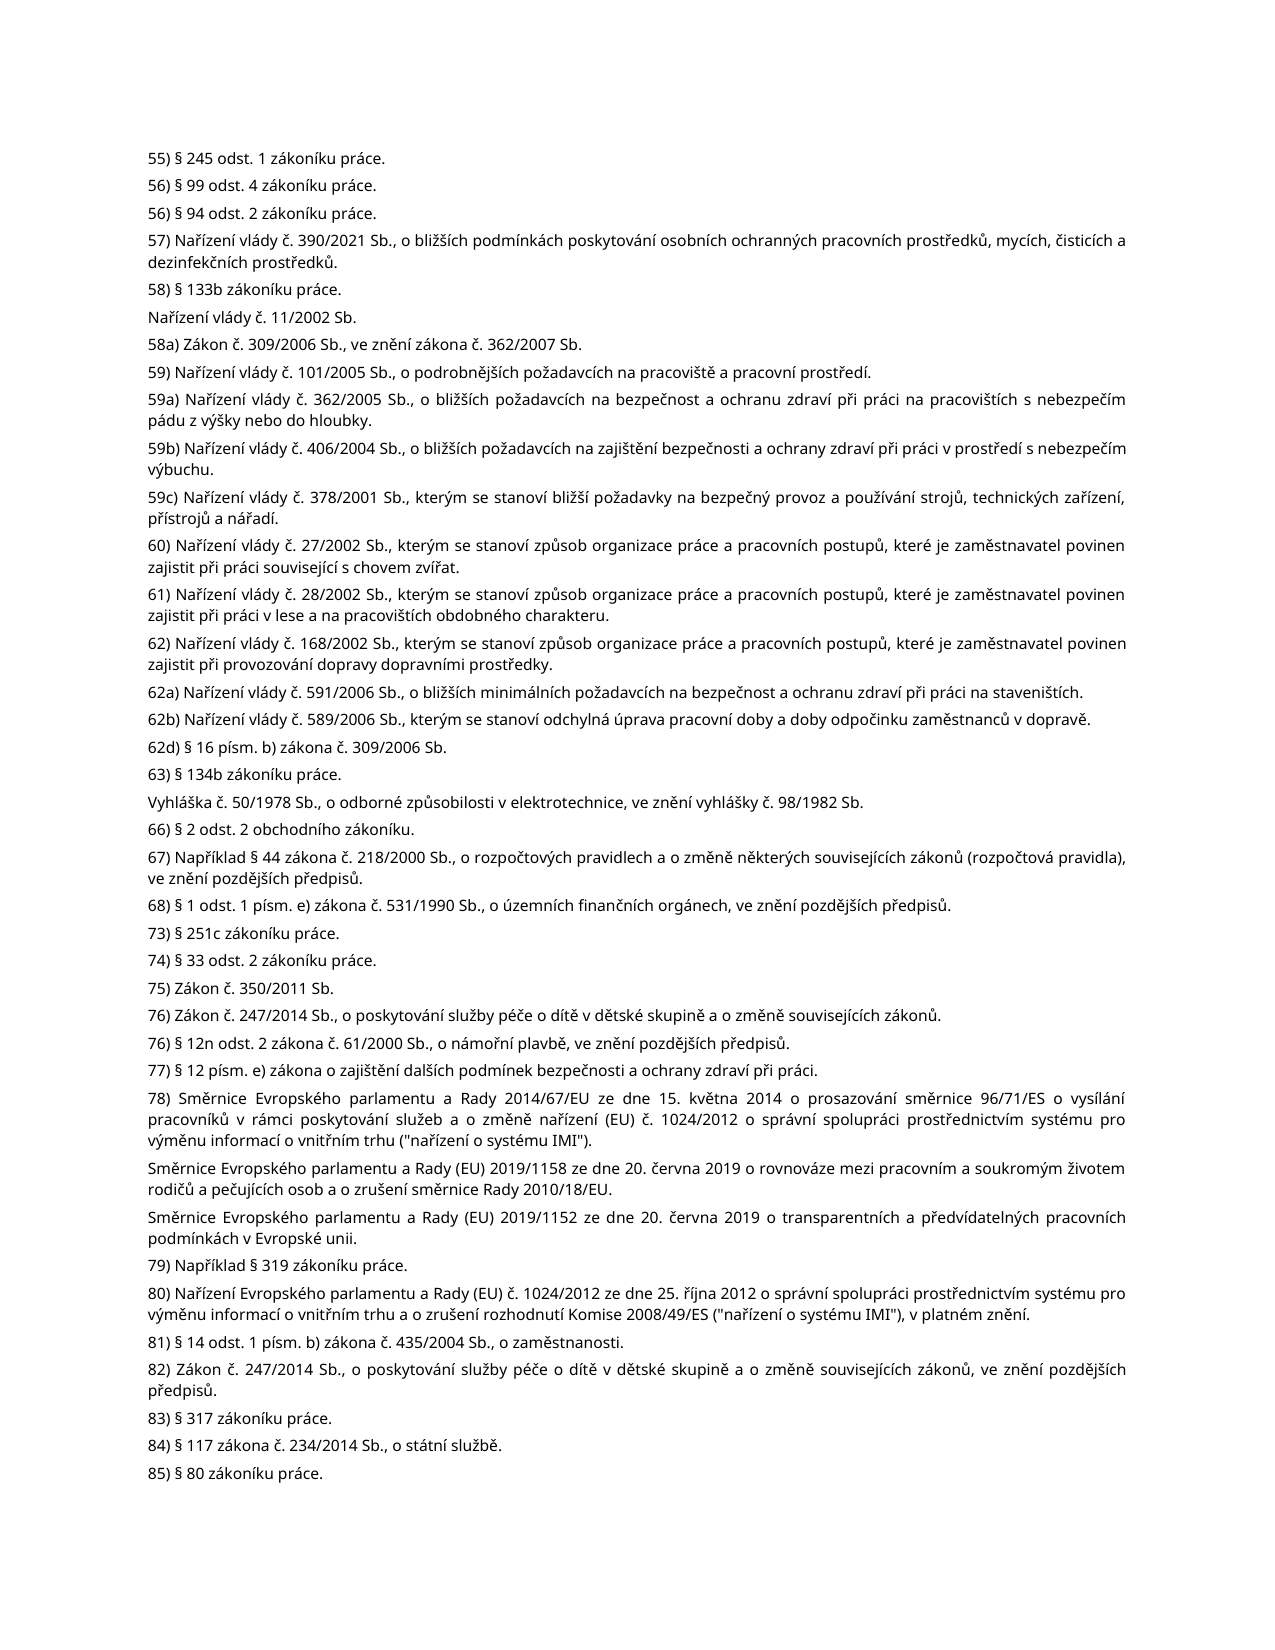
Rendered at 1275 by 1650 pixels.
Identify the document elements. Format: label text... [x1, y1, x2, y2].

text 62a) Nařízení vlády č. 591/2006 Sb., o bližších minimálních požadavcích na bezpečnost a ochranu zdraví při práci na staveništích. [148, 681, 1127, 703]
text 57) Nařízení vlády č. 390/2021 Sb., o bližších podmínkách poskytování osobních ochranných pracovních prostředků, mycích, čisticích a dezinfekčních prostředků. [148, 230, 1127, 273]
text 76) Zákon č. 247/2014 Sb., o poskytování služby péče o dítě v dětské skupině a o změně souvisejících zákonů. [148, 1005, 1127, 1026]
text Nařízení vlády č. 11/2002 Sb. [148, 306, 1127, 328]
text 55) § 245 odst. 1 zákoníku práce. [148, 148, 1127, 169]
text 74) § 33 odst. 2 zákoníku práce. [148, 950, 1127, 971]
text 78) Směrnice Evropského parlamentu a Rady 2014/67/EU ze dne 15. května 2014 o prosazování směrnice 96/71/ES o vysílání pracovníků v rámci poskytování služeb a o změně nařízení (EU) č. 1024/2012 o správní spolupráci prostřednictvím systému pro výměnu informací o vnitřním trhu ("nařízení o systému IMI"). [148, 1088, 1127, 1151]
text 59b) Nařízení vlády č. 406/2004 Sb., o bližších požadavcích na zajištění bezpečnosti a ochrany zdraví při práci v prostředí s nebezpečím výbuchu. [148, 438, 1127, 480]
text 56) § 99 odst. 4 zákoníku práce. [148, 175, 1127, 196]
text 82) Zákon č. 247/2014 Sb., o poskytování služby péče o dítě v dětské skupině a o změně souvisejících zákonů, ve znění pozdějších předpisů. [148, 1359, 1127, 1401]
text 67) Například § 44 zákona č. 218/2000 Sb., o rozpočtových pravidlech a o změně některých souvisejících zákonů (rozpočtová pravidla), ve znění pozdějších předpisů. [148, 846, 1127, 889]
text Směrnice Evropského parlamentu a Rady (EU) 2019/1158 ze dne 20. června 2019 o rovnováze mezi pracovním a soukromým životem rodičů a pečujících osob a o zrušení směrnice Rady 2010/18/EU. [148, 1158, 1127, 1200]
text 77) § 12 písm. e) zákona o zajištění dalších podmínek bezpečnosti a ochrany zdraví při práci. [148, 1060, 1127, 1081]
text 59a) Nařízení vlády č. 362/2005 Sb., o bližších požadavcích na bezpečnost a ochranu zdraví při práci na pracovištích s nebezpečím pádu z výšky nebo do hloubky. [148, 389, 1127, 431]
text 73) § 251c zákoníku práce. [148, 923, 1127, 944]
text Směrnice Evropského parlamentu a Rady (EU) 2019/1152 ze dne 20. června 2019 o transparentních a předvídatelných pracovních podmínkách v Evropské unii. [148, 1206, 1127, 1249]
text 66) § 2 odst. 2 obchodního zákoníku. [148, 819, 1127, 840]
text 61) Nařízení vlády č. 28/2002 Sb., kterým se stanoví způsob organizace práce a pracovních postupů, které je zaměstnavatel povinen zajistit při práci v lese a na pracovištích obdobného charakteru. [148, 584, 1127, 626]
text 59c) Nařízení vlády č. 378/2001 Sb., kterým se stanoví bližší požadavky na bezpečný provoz a používání strojů, technických zařízení, přístrojů a nářadí. [148, 486, 1127, 529]
text 62b) Nařízení vlády č. 589/2006 Sb., kterým se stanoví odchylná úprava pracovní doby a doby odpočinku zaměstnanců v dopravě. [148, 709, 1127, 730]
text Vyhláška č. 50/1978 Sb., o odborné způsobilosti v elektrotechnice, ve znění vyhlášky č. 98/1982 Sb. [148, 791, 1127, 813]
text 79) Například § 319 zákoníku práce. [148, 1255, 1127, 1276]
text 58a) Zákon č. 309/2006 Sb., ve znění zákona č. 362/2007 Sb. [148, 334, 1127, 355]
text 75) Zákon č. 350/2011 Sb. [148, 978, 1127, 999]
text 85) § 80 zákoníku práce. [148, 1463, 1127, 1484]
text 62) Nařízení vlády č. 168/2002 Sb., kterým se stanoví způsob organizace práce a pracovních postupů, které je zaměstnavatel povinen zajistit při provozování dopravy dopravními prostředky. [148, 633, 1127, 675]
text 81) § 14 odst. 1 písm. b) zákona č. 435/2004 Sb., o zaměstnanosti. [148, 1331, 1127, 1353]
text 56) § 94 odst. 2 zákoníku práce. [148, 203, 1127, 224]
text 80) Nařízení Evropského parlamentu a Rady (EU) č. 1024/2012 ze dne 25. října 2012 o správní spolupráci prostřednictvím systému pro výměnu informací o vnitřním trhu a o zrušení rozhodnutí Komise 2008/49/ES ("nařízení o systému IMI"), v platném znění. [148, 1283, 1127, 1325]
text 76) § 12n odst. 2 zákona č. 61/2000 Sb., o námořní plavbě, ve znění pozdějších předpisů. [148, 1033, 1127, 1054]
text 84) § 117 zákona č. 234/2014 Sb., o státní službě. [148, 1435, 1127, 1456]
text 63) § 134b zákoníku práce. [148, 764, 1127, 785]
text 59) Nařízení vlády č. 101/2005 Sb., o podrobnějších požadavcích na pracoviště a pracovní prostředí. [148, 361, 1127, 383]
text 62d) § 16 písm. b) zákona č. 309/2006 Sb. [148, 736, 1127, 758]
text 60) Nařízení vlády č. 27/2002 Sb., kterým se stanoví způsob organizace práce a pracovních postupů, které je zaměstnavatel povinen zajistit při práci související s chovem zvířat. [148, 535, 1127, 578]
text 68) § 1 odst. 1 písm. e) zákona č. 531/1990 Sb., o územních finančních orgánech, ve znění pozdějších předpisů. [148, 895, 1127, 916]
text 83) § 317 zákoníku práce. [148, 1408, 1127, 1429]
text 58) § 133b zákoníku práce. [148, 279, 1127, 300]
